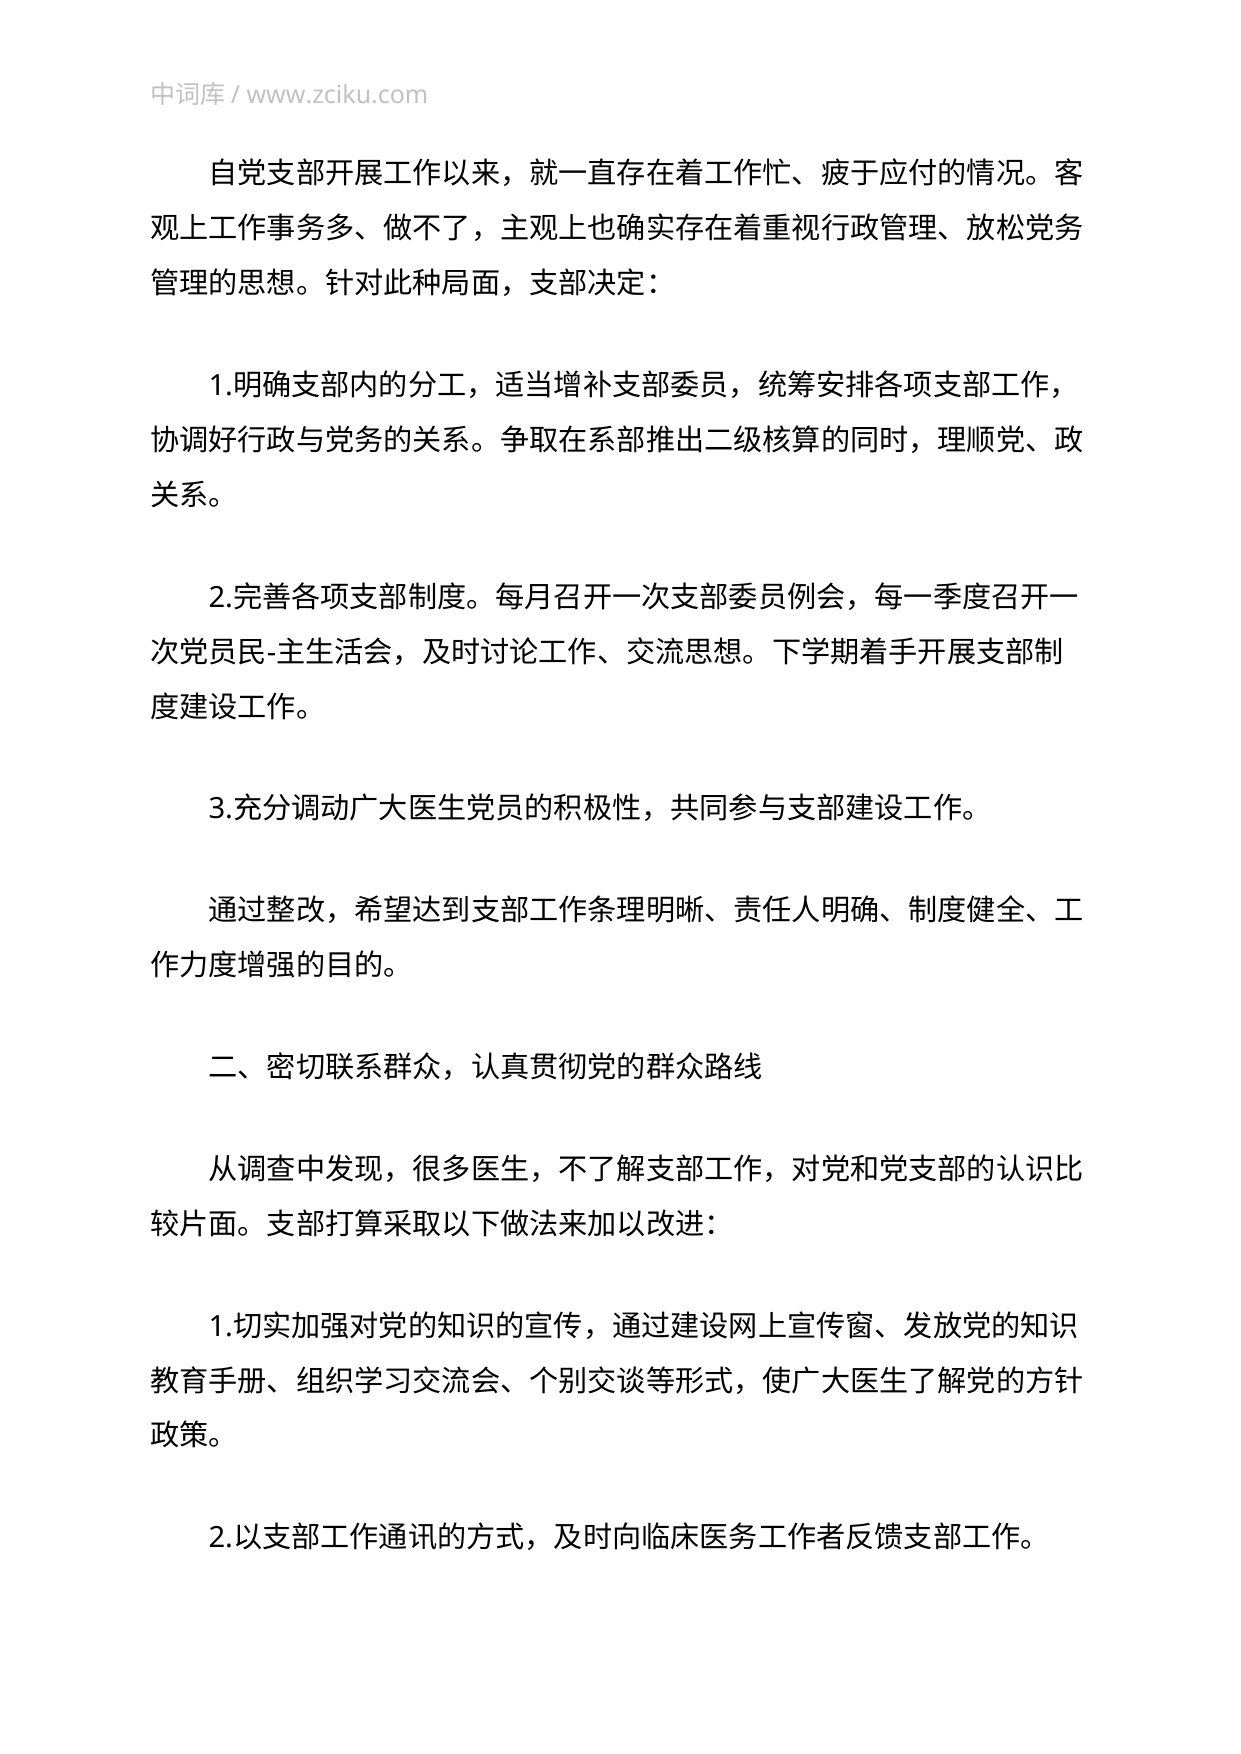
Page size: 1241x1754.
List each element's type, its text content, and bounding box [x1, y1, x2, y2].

text 1.切实加强对党的知识的宣传，通过建设网上宣传窗、发放党的知识教育手册、组织学习交流会、个别交谈等形式，使广大医生了解党的方针政策。 [150, 1302, 1090, 1454]
text 从调查中发现，很多医生，不了解支部工作，对党和党支部的认识比较片面。支部打算采取以下做法来加以改进： [150, 1145, 1090, 1243]
text 3.充分调动广大医生党员的积极性，共同参与支部建设工作。 [150, 785, 1090, 827]
text 2.以支部工作通讯的方式，及时向临床医务工作者反馈支部工作。 [150, 1514, 1090, 1556]
text 二、密切联系群众，认真贯彻党的群众路线 [150, 1044, 1090, 1086]
text 1.明确支部内的分工，适当增补支部委员，统筹安排各项支部工作，协调好行政与党务的关系。争取在系部推出二级核算的同时，理顺党、政关系。 [150, 362, 1090, 514]
text 2.完善各项支部制度。每月召开一次支部委员例会，每一季度召开一次党员民-主生活会，及时讨论工作、交流思想。下学期着手开展支部制度建设工作。 [150, 573, 1090, 726]
text 通过整改，希望达到支部工作条理明晰、责任人明确、制度健全、工作力度增强的目的。 [150, 887, 1090, 984]
text 自党支部开展工作以来，就一直存在着工作忙、疲于应付的情况。客观上工作事务多、做不了，主观上也确实存在着重视行政管理、放松党务管理的思想。针对此种局面，支部决定： [150, 150, 1090, 302]
